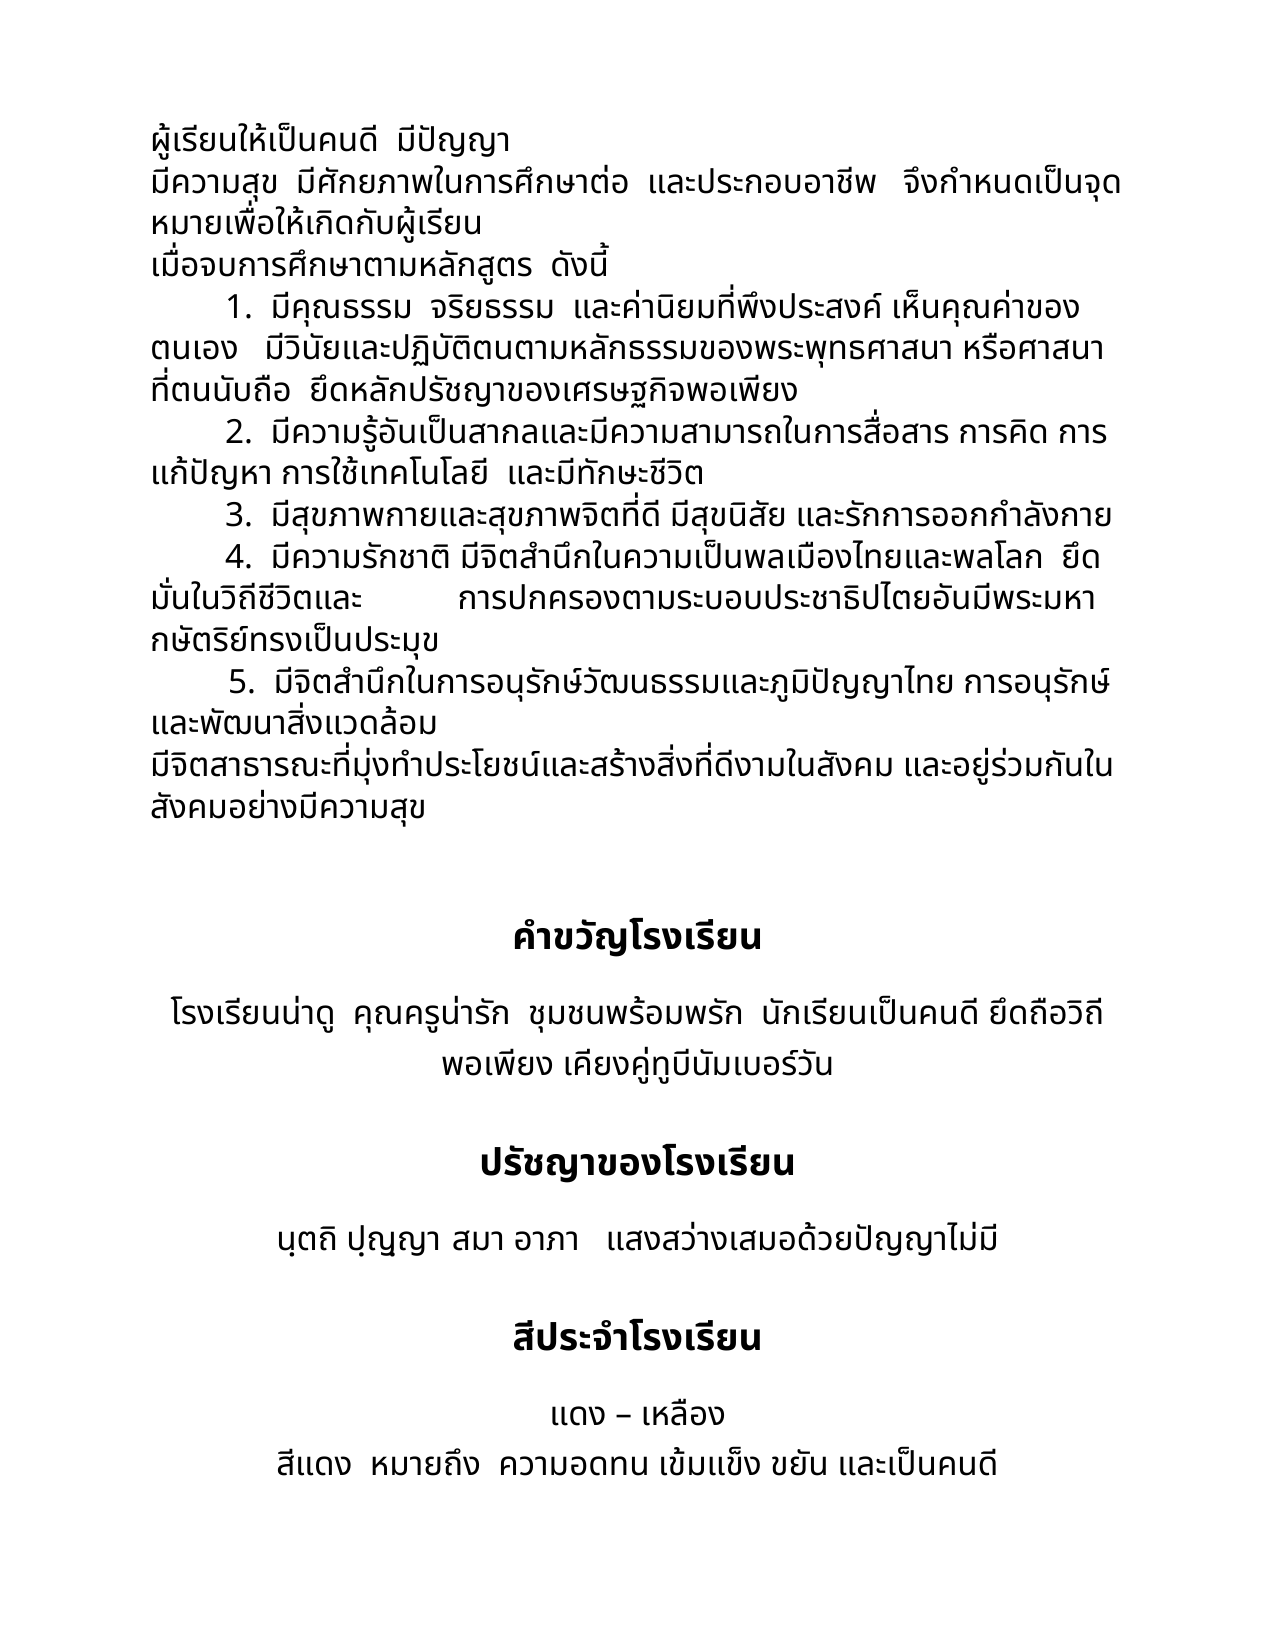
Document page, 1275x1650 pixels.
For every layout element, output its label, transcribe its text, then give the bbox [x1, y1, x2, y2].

text 4. มีความรักชาติ มีจิตสำนึกในความเป็นพลเมืองไทยและพลโลก ยึดมั่นในวิถีชีวิตและ การปกครองตามระบอบประชาธิปไตยอันมีพระมหากษัตริย์ทรงเป็นประมุข [150, 535, 1125, 660]
text ปรัชญาของโรงเรียน [150, 1135, 1125, 1192]
text โรงเรียนน่าดู คุณครูน่ารัก ชุมชนพร้อมพรัก นักเรียนเป็นคนดี ยึดถือวิถีพอเพียง เคียงคู่ทูบีนัมเบอร์วัน [150, 989, 1125, 1090]
text สีประจำโรงเรียน [150, 1311, 1125, 1367]
text 5. มีจิตสำนึกในการอนุรักษ์วัฒนธรรมและภูมิปัญญาไทย การอนุรักษ์และพัฒนาสิ่งแวดล้อม มีจิตสาธารณะที่มุ่งทำประโยชน์และสร้างสิ่งที่ดีงามในสังคม และอยู่ร่วมกันในสังคมอย่างมีความสุข [150, 660, 1125, 826]
text 3. มีสุขภาพกายและสุขภาพจิตที่ดี มีสุขนิสัย และรักการออกกำลังกาย [150, 493, 1125, 535]
text 2. มีความรู้อันเป็นสากลและมีความสามารถในการสื่อสาร การคิด การแก้ปัญหา การใช้เทคโนโลยี และมีทักษะชีวิต [150, 410, 1125, 493]
text เมื่อจบการศึกษาตามหลักสูตร ดังนี้ [150, 243, 1125, 285]
text นฺตถิ ปฺญฺญา สมา อาภา แสงสว่างเสมอด้วยปัญญาไม่มี [150, 1215, 1125, 1265]
text คำขวัญโรงเรียน [150, 910, 1125, 966]
text 1. มีคุณธรรม จริยธรรม และค่านิยมที่พึงประสงค์ เห็นคุณค่าของตนเอง มีวินัยและปฏิบัติตนตามหลักธรรมของพระพุทธศาสนา หรือศาสนาที่ตนนับถือ ยึดหลักปรัชญาของเศรษฐกิจพอเพียง [150, 285, 1125, 410]
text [150, 118, 1125, 243]
text สีแดง หมายถึง ความอดทน เข้มแข็ง ขยัน และเป็นคนดี [150, 1440, 1125, 1491]
text แดง – เหลือง [150, 1390, 1125, 1440]
